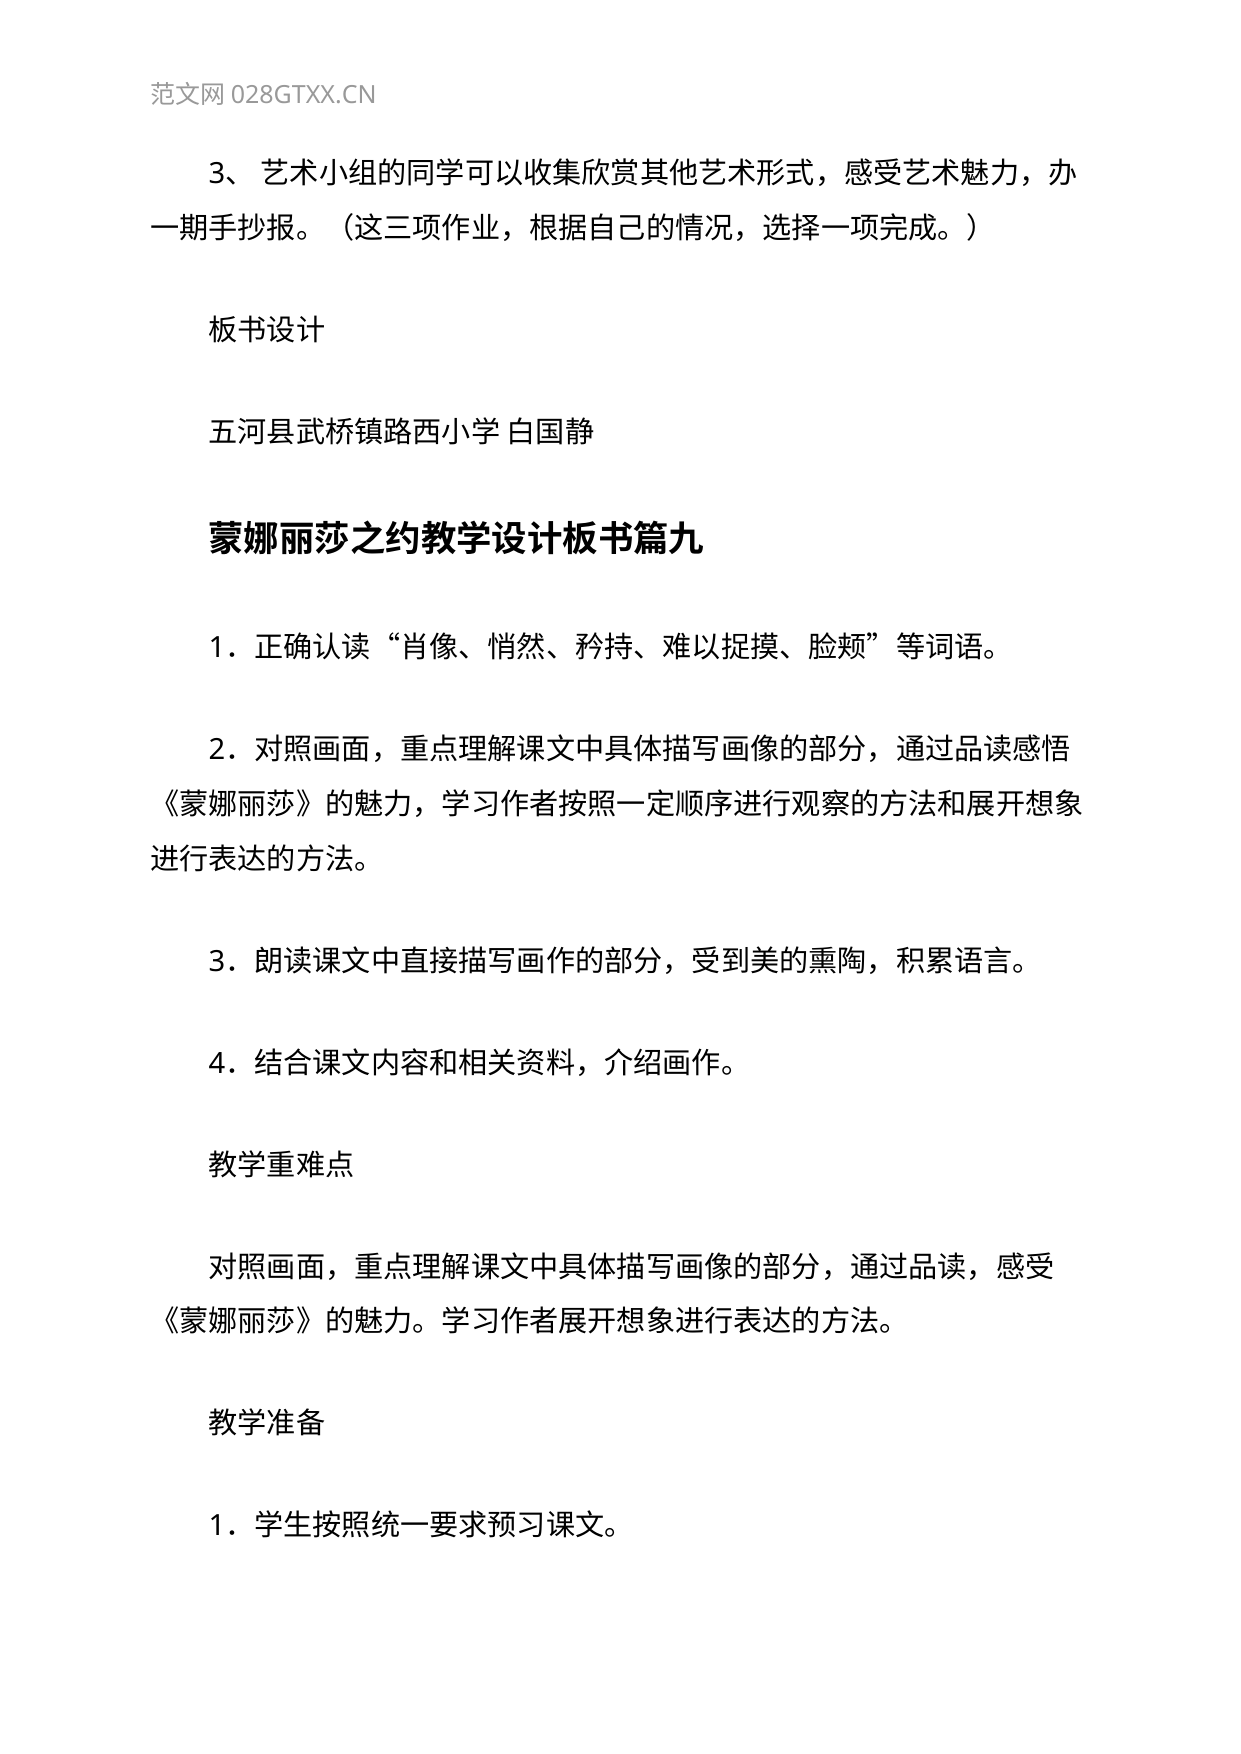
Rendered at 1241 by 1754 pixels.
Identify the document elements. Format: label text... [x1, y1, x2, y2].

text 1．学生按照统一要求预习课文。 [150, 1502, 1090, 1544]
text 1．正确认读“肖像、悄然、矜持、难以捉摸、脸颊”等词语。 [150, 624, 1090, 666]
text 3．朗读课文中直接描写画作的部分，受到美的熏陶，积累语言。 [150, 937, 1090, 980]
text 对照画面，重点理解课文中具体描写画像的部分，通过品读，感受《蒙娜丽莎》的魅力。学习作者展开想象进行表达的方法。 [150, 1243, 1090, 1340]
text 教学准备 [150, 1400, 1090, 1442]
text 3、 艺术小组的同学可以收集欣赏其他艺术形式，感受艺术魅力，办一期手抄报。（这三项作业，根据自己的情况，选择一项完成。） [150, 150, 1090, 247]
text 蒙娜丽莎之约教学设计板书篇九 [150, 510, 1090, 562]
text 五河县武桥镇路西小学 白国静 [150, 408, 1090, 451]
text 2．对照画面，重点理解课文中具体描写画像的部分，通过品读感悟《蒙娜丽莎》的魅力，学习作者按照一定顺序进行观察的方法和展开想象进行表达的方法。 [150, 726, 1090, 878]
text 4．结合课文内容和相关资料，介绍画作。 [150, 1039, 1090, 1082]
text 教学重难点 [150, 1141, 1090, 1184]
text 板书设计 [150, 307, 1090, 349]
